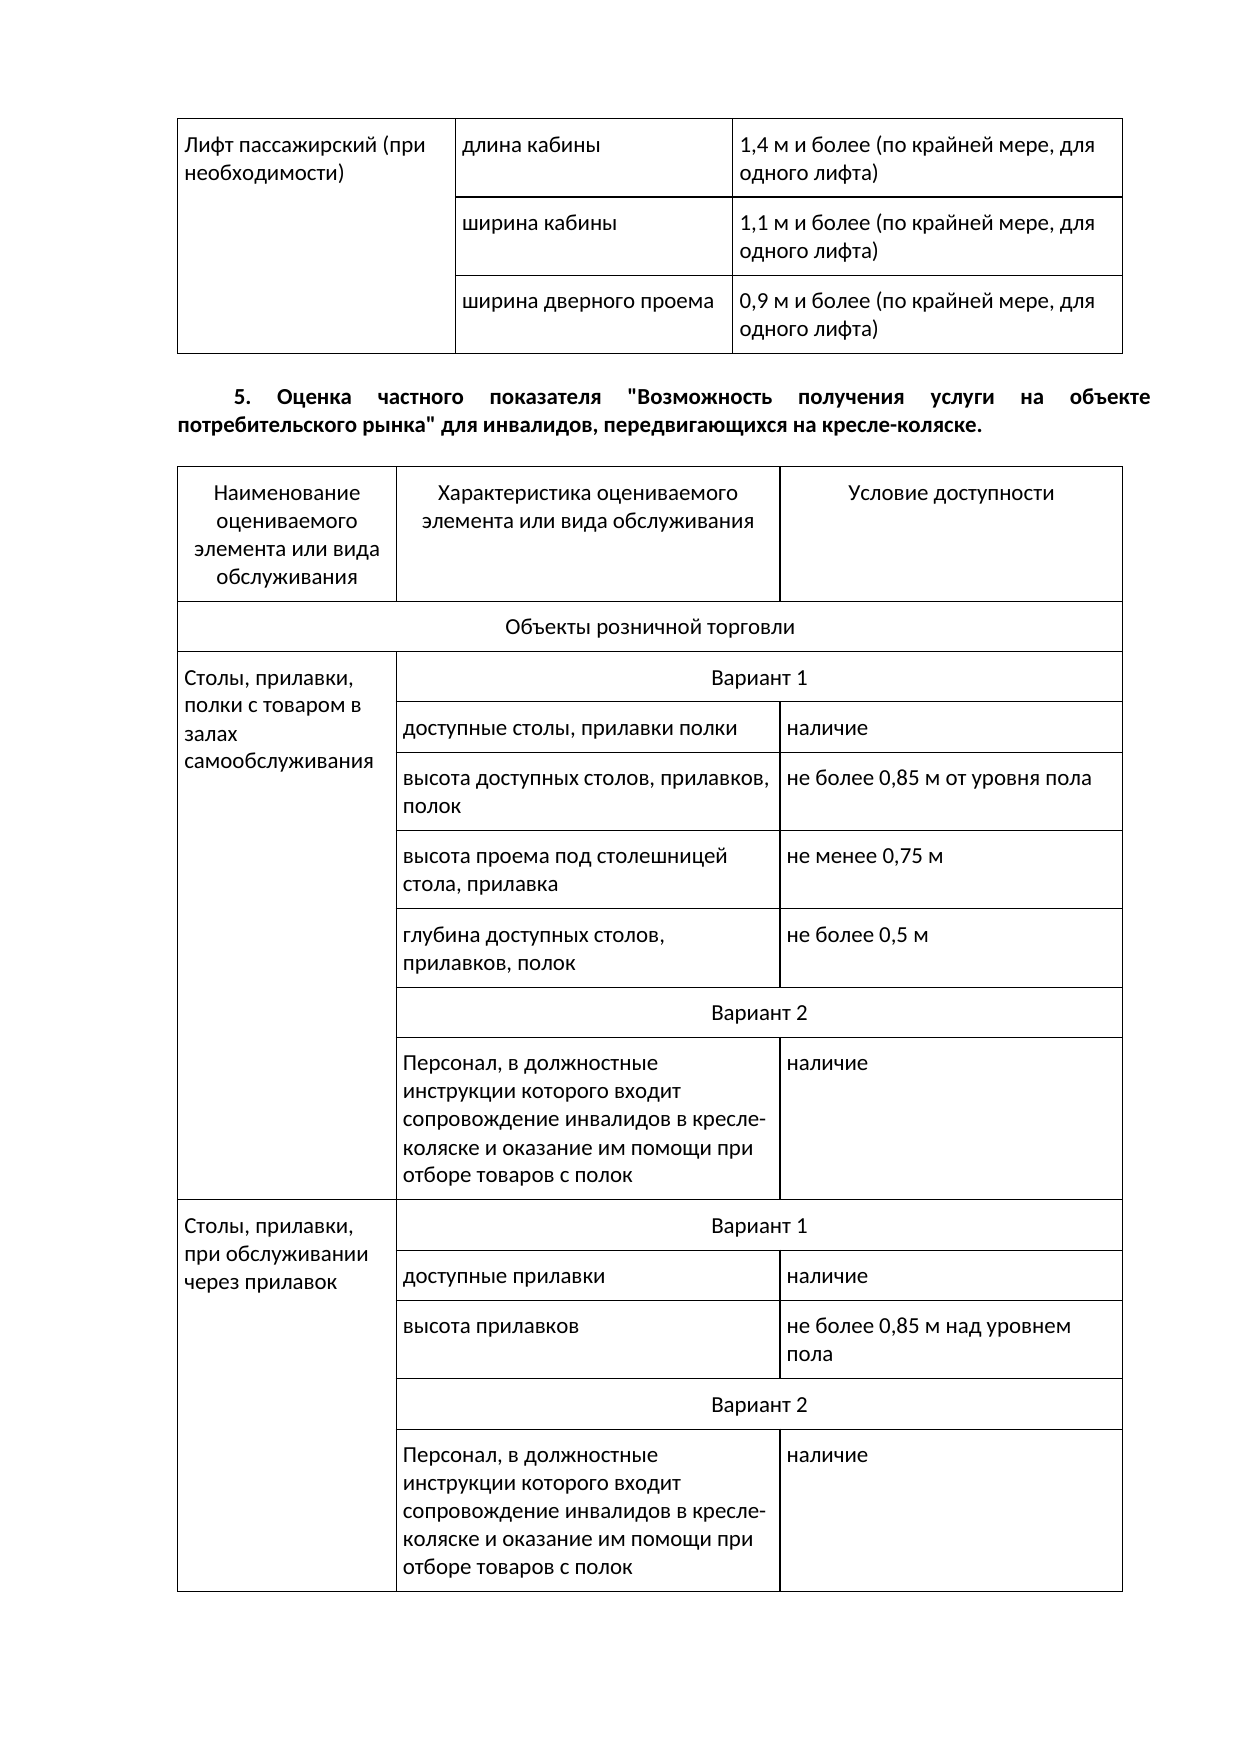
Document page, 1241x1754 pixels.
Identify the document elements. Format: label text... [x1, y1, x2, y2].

table_cell Вариант 2 [397, 988, 1122, 1037]
table_header Условие доступности [781, 467, 1122, 601]
table_cell Вариант 1 [397, 1200, 1122, 1249]
table_cell длина кабины [456, 119, 732, 196]
table_header Характеристика оцениваемого элемента или вида обслуживания [397, 467, 779, 601]
table_cell не менее 0,75 м [781, 831, 1122, 908]
table_cell наличие [781, 702, 1122, 752]
table_cell Объекты розничной торговли [178, 602, 1122, 651]
table_cell глубина доступных столов, прилавков, полок [397, 909, 779, 987]
table_cell высота проема под столешницей стола, прилавка [397, 831, 779, 908]
table_cell 1,4 м и более (по крайней мере, для одного лифта) [733, 119, 1122, 196]
table_cell доступные столы, прилавки полки [397, 702, 779, 752]
table_cell 1,1 м и более (по крайней мере, для одного лифта) [733, 198, 1122, 275]
table_header Наименование оцениваемого элемента или вида обслуживания [178, 467, 396, 601]
table_cell 0,9 м и более (по крайней мере, для одного лифта) [733, 276, 1122, 353]
table_cell Лифт пассажирский (при необходимости) [178, 119, 455, 353]
table_cell наличие [781, 1430, 1122, 1591]
table_cell не более 0,85 м над уровнем пола [781, 1301, 1122, 1378]
table_cell Столы, прилавки, при обслуживании через прилавок [178, 1200, 396, 1591]
table_cell высота доступных столов, прилавков, полок [397, 753, 779, 830]
table_cell доступные прилавки [397, 1251, 779, 1300]
table_cell наличие [781, 1251, 1122, 1300]
table_cell не более 0,85 м от уровня пола [781, 753, 1122, 830]
table_cell Столы, прилавки, полки с товаром в залах самообслуживания [178, 652, 396, 1199]
title 5. Оценка частного показателя "Возможность получения услуги на объекте потребительского рынка" для инвалидов, передвигающихся на кресле-коляске. [177, 382, 1152, 438]
table_cell высота прилавков [397, 1301, 779, 1378]
table_cell Персонал, в должностные инструкции которого входит сопровождение инвалидов в кресле-коляске и оказание им помощи при отборе товаров с полок [397, 1038, 779, 1199]
table_cell Персонал, в должностные инструкции которого входит сопровождение инвалидов в кресле-коляске и оказание им помощи при отборе товаров с полок [397, 1430, 779, 1591]
table_cell не более 0,5 м [781, 909, 1122, 987]
table_cell ширина кабины [456, 198, 732, 275]
table_cell ширина дверного проема [456, 276, 732, 353]
table_cell Вариант 1 [397, 652, 1122, 701]
table_cell наличие [781, 1038, 1122, 1199]
table_cell Вариант 2 [397, 1379, 1122, 1428]
